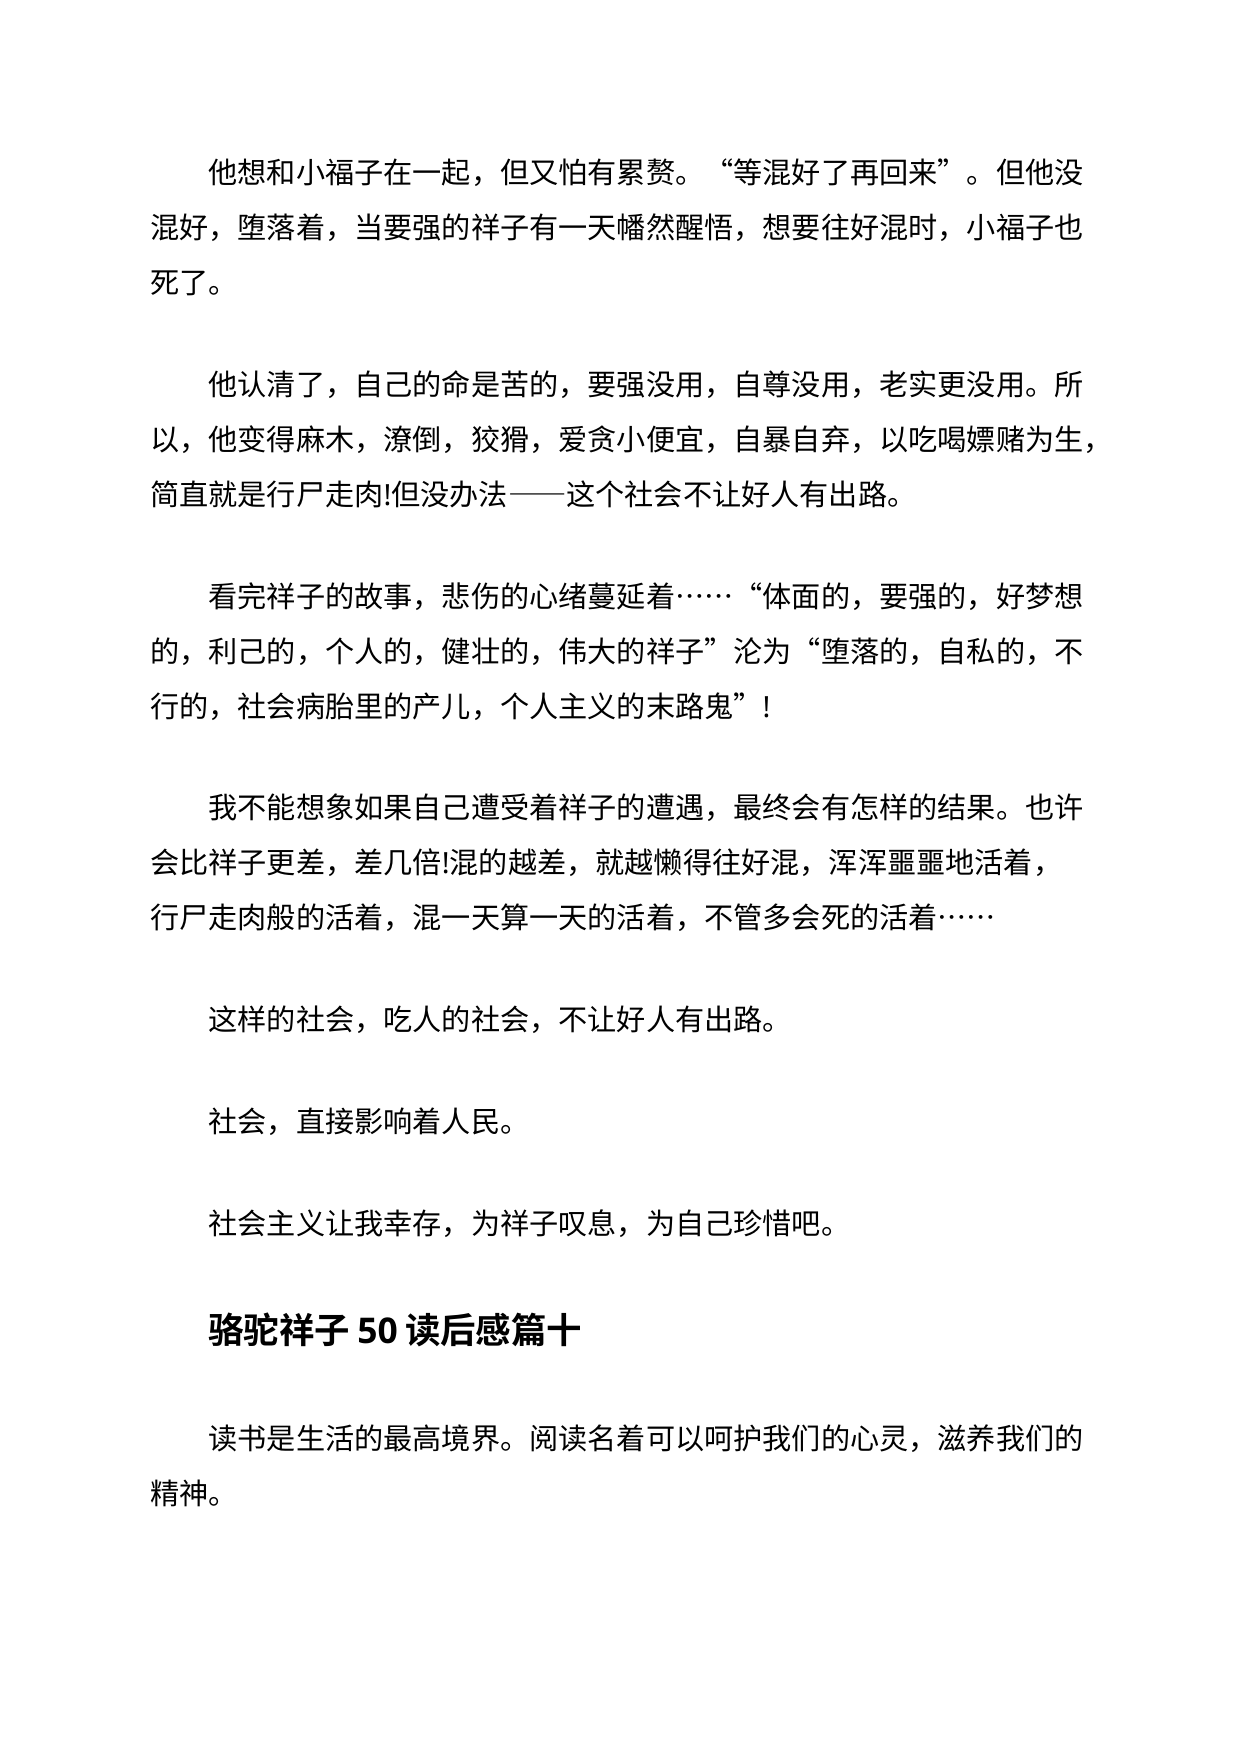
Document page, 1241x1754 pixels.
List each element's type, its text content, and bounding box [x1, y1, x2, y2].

text 他认清了，自己的命是苦的，要强没用，自尊没用，老实更没用。所以，他变得麻木，潦倒，狡猾，爱贪小便宜，自暴自弃，以吃喝嫖赌为生，简直就是行尸走肉!但没办法——这个社会不让好人有出路。 [150, 362, 1090, 514]
text 社会，直接影响着人民。 [150, 1098, 1090, 1141]
text 他想和小福子在一起，但又怕有累赘。“等混好了再回来”。但他没混好，堕落着，当要强的祥子有一天幡然醒悟，想要往好混时，小福子也死了。 [150, 150, 1090, 302]
text 这样的社会，吃人的社会，不让好人有出路。 [150, 997, 1090, 1039]
text 看完祥子的故事，悲伤的心绪蔓延着……“体面的，要强的，好梦想的，利己的，个人的，健壮的，伟大的祥子”沦为“堕落的，自私的，不行的，社会病胎里的产儿，个人主义的末路鬼”! [150, 573, 1090, 726]
text 读书是生活的最高境界。阅读名着可以呵护我们的心灵，滋养我们的精神。 [150, 1416, 1090, 1513]
text 社会主义让我幸存，为祥子叹息，为自己珍惜吧。 [150, 1200, 1090, 1243]
text 骆驼祥子50读后感篇十 [150, 1302, 1090, 1353]
text 我不能想象如果自己遭受着祥子的遭遇，最终会有怎样的结果。也许会比祥子更差，差几倍!混的越差，就越懒得往好混，浑浑噩噩地活着，行尸走肉般的活着，混一天算一天的活着，不管多会死的活着…… [150, 785, 1090, 937]
